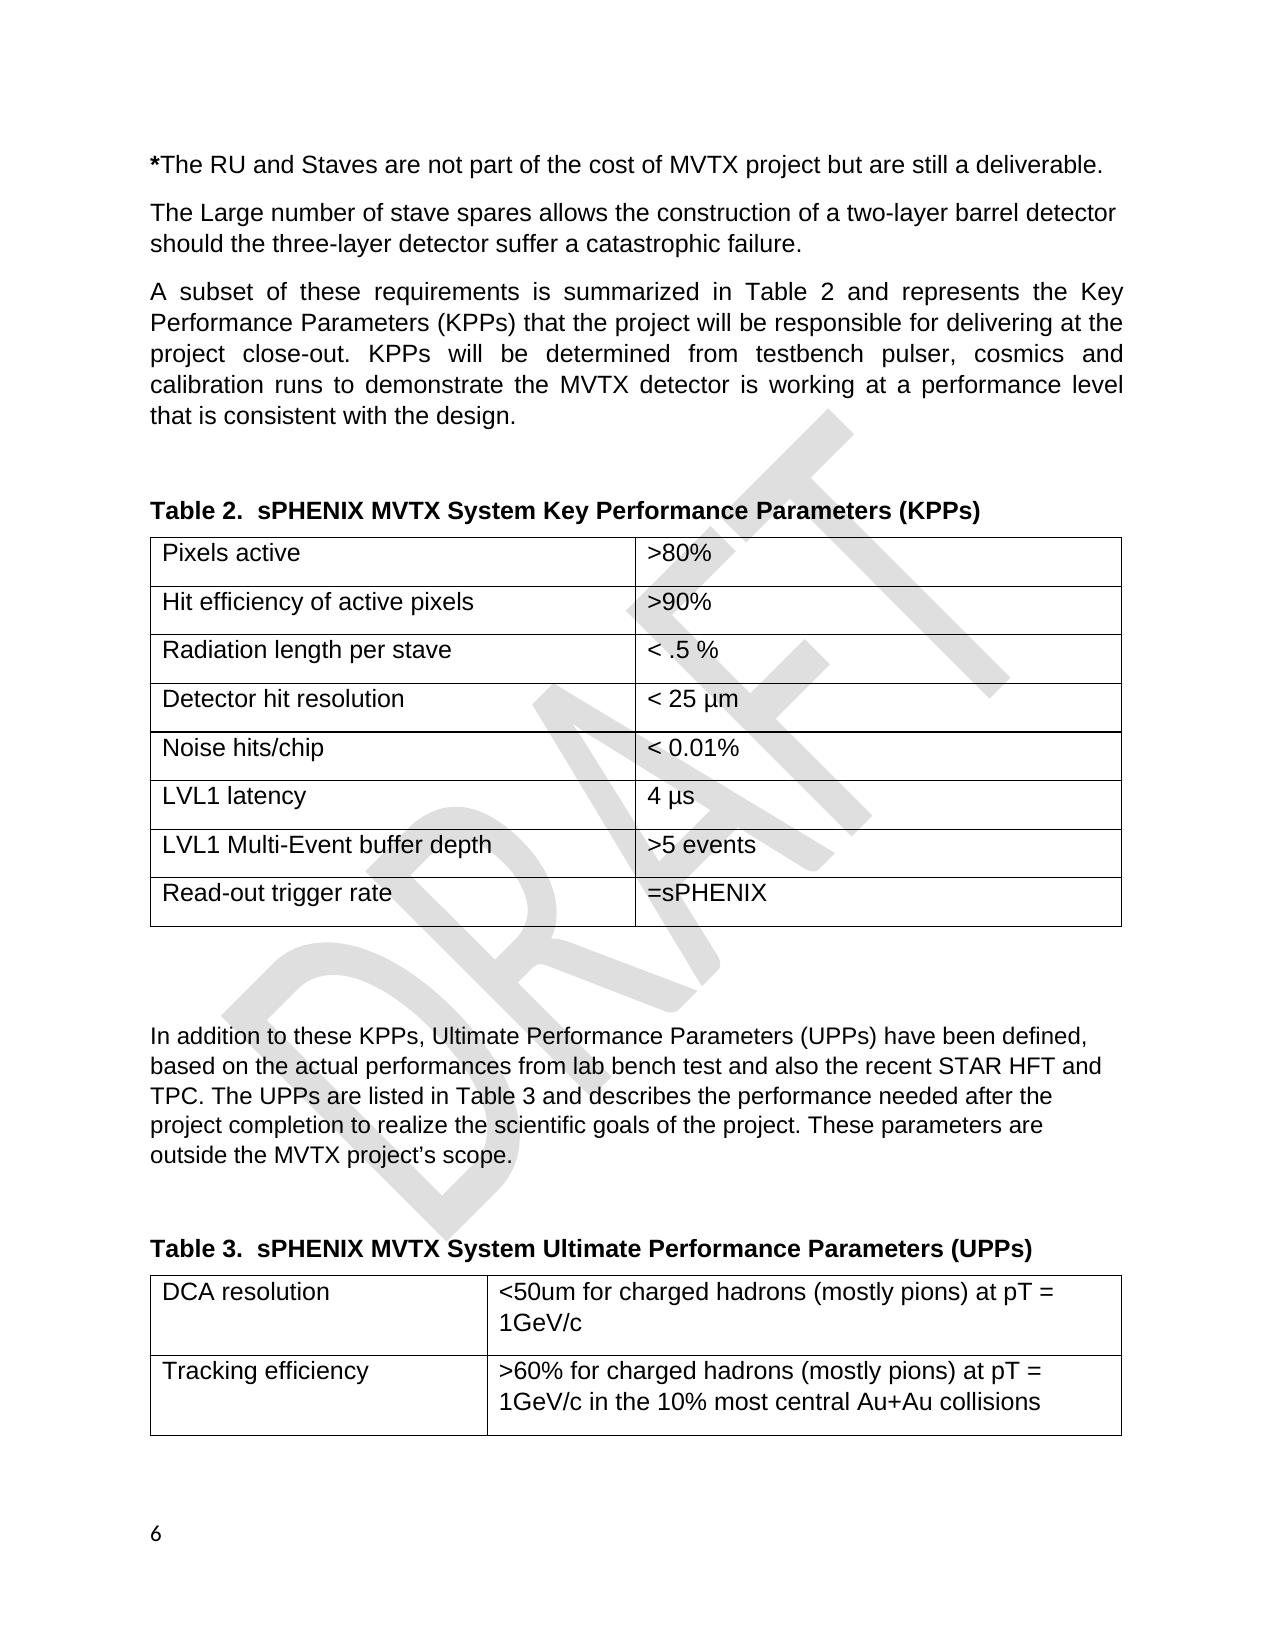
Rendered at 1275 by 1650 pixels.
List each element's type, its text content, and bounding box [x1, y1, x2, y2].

table_cell Read-out trigger rate [151, 878, 635, 926]
table_header Pixels active [151, 538, 635, 586]
table_header DCA resolution [151, 1276, 487, 1355]
text *The RU and Staves are not part of the cost of MVTX project but are still a deliverable. [150, 150, 1125, 179]
table_cell Radiation length per stave [151, 635, 635, 683]
text A subset of these requirements is summarized in Table 2 and represents the Key Performance Parameters (KPPs) that the project will be responsible for delivering at the project close-out. KPPs will be determined from testbench pulser, cosmics and calibration runs to demonstrate the MVTX detector is working at a performance level that is consistent with the design. [150, 276, 1125, 429]
table_cell 4 µs [636, 781, 1121, 828]
table_cell < 0.01% [636, 733, 1121, 780]
table_cell >60% for charged hadrons (mostly pions) at pT = 1GeV/c in the 10% most central Au+Au collisions [488, 1356, 1121, 1434]
table_cell >90% [636, 587, 1121, 634]
table_cell Tracking efficiency [151, 1356, 487, 1434]
table_cell < 25 µm [636, 684, 1121, 731]
text In addition to these KPPs, Ultimate Performance Parameters (UPPs) have been defined, based on the actual performances from lab bench test and also the recent STAR HFT and TPC. The UPPs are listed in Table 3 and describes the performance needed after the project completion to realize the scientific goals of the project. These parameters are outside the MVTX project’s scope. [150, 1022, 1125, 1169]
table_cell Noise hits/chip [151, 733, 635, 780]
table_header <50um for charged hadrons (mostly pions) at pT = 1GeV/c [488, 1276, 1121, 1355]
table_header >80% [636, 538, 1121, 586]
table_cell Hit efficiency of active pixels [151, 587, 635, 634]
table_cell LVL1 latency [151, 781, 635, 828]
table_cell < .5 % [636, 635, 1121, 683]
table_cell Detector hit resolution [151, 684, 635, 731]
table_cell >5 events [636, 830, 1121, 877]
table_cell =sPHENIX [636, 878, 1121, 926]
text Table 3. sPHENIX MVTX System Ultimate Performance Parameters (UPPs) [150, 1234, 1125, 1263]
text The Large number of stave spares allows the construction of a two-layer barrel detector should the three-layer detector suffer a catastrophic failure. [150, 198, 1125, 257]
table_cell LVL1 Multi-Event buffer depth [151, 830, 635, 877]
text Table 2. sPHENIX MVTX System Key Performance Parameters (KPPs) [150, 496, 1125, 525]
